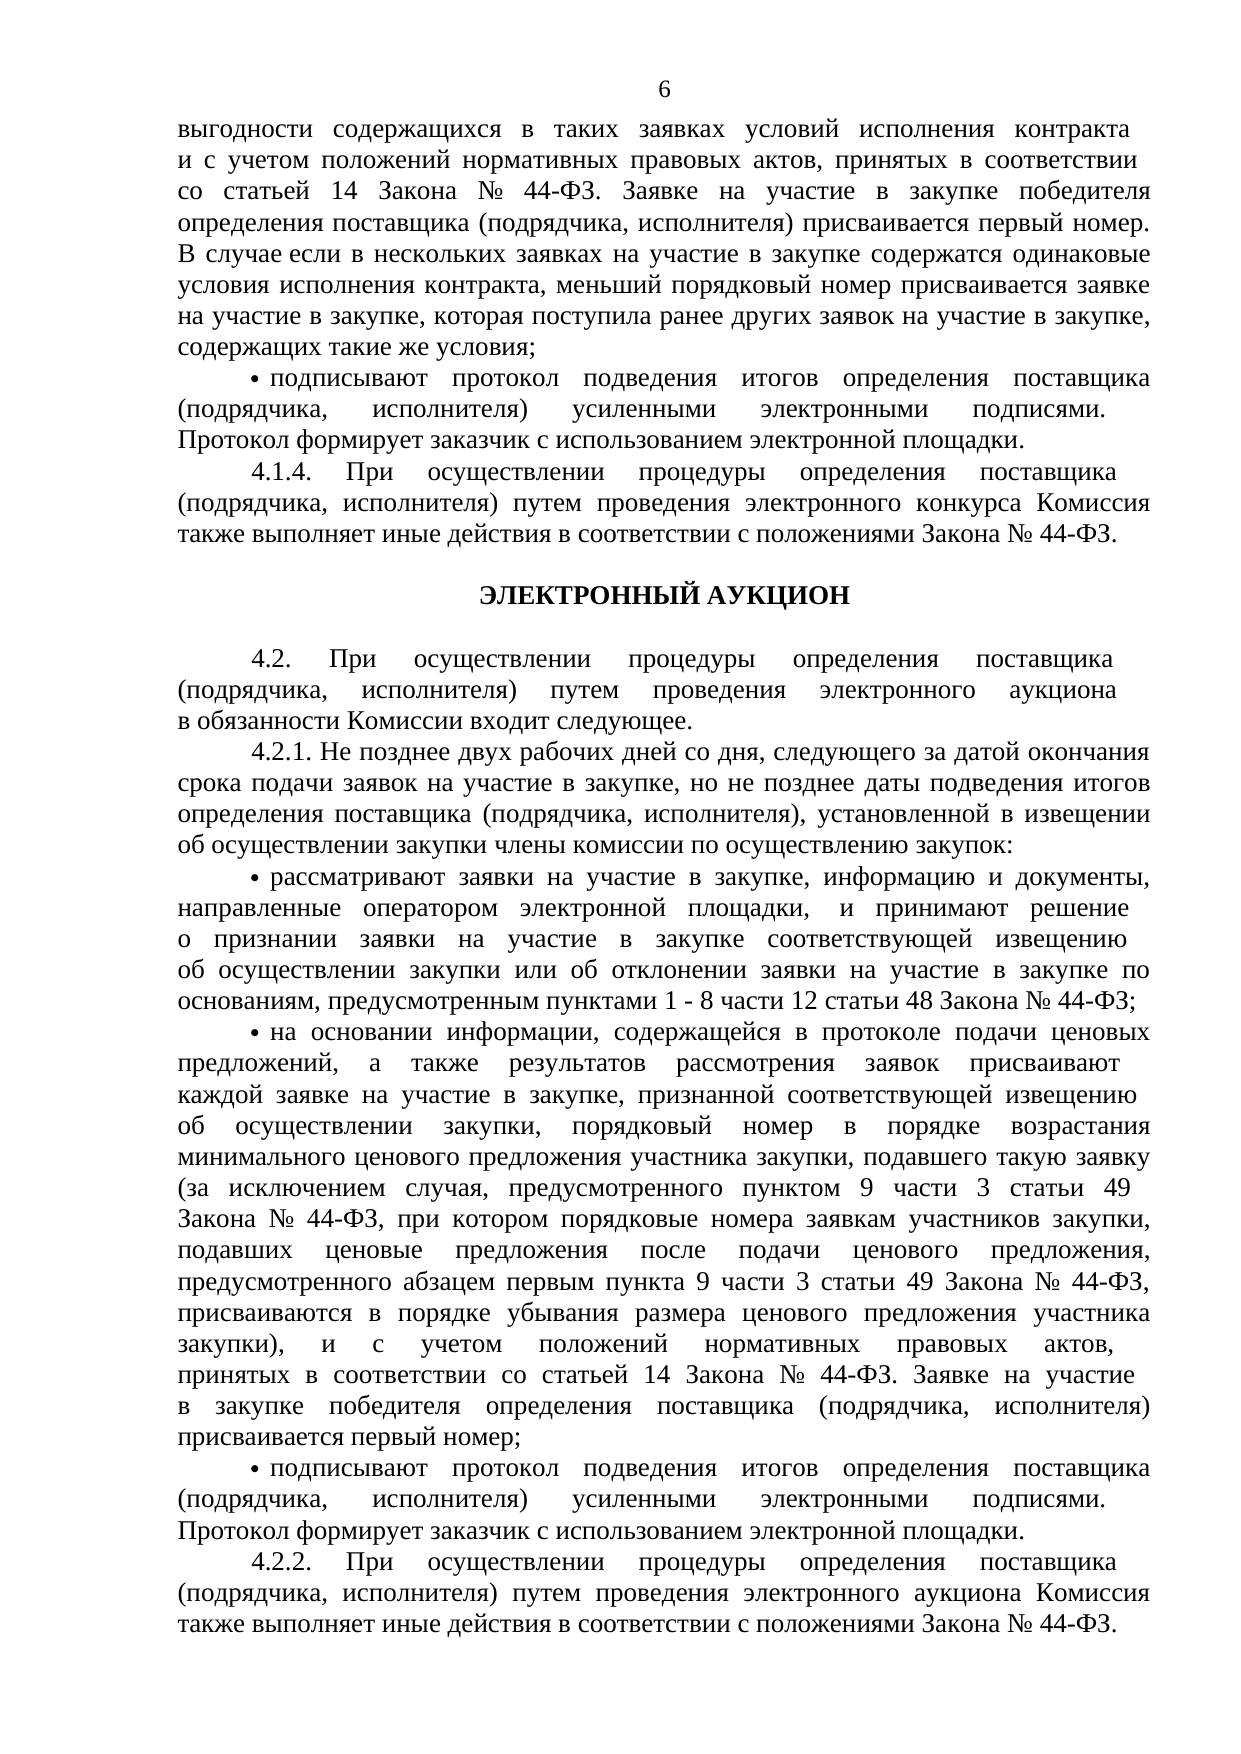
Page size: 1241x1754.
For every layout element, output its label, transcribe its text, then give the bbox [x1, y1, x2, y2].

list рассматривают заявки на участие в закупке, информацию и документы, направленные оператором электронной площадки, и принимают решение о признании заявки на участие в закупке соответствующей извещению об осуществлении закупки или об отклонении заявки на участие в закупке по основаниям, предусмотренным пунктами 1 - 8 части 12 статьи 48 Закона № 44-ФЗ; [177, 860, 1152, 1015]
text 4.2.1. Не позднее двух рабочих дней со дня, следующего за датой окончания срока подачи заявок на участие в закупке, но не позднее даты подведения итогов определения поставщика (подрядчика, исполнителя), установленной в извещении об осуществлении закупки члены комиссии по осуществлению закупок: [177, 735, 1152, 860]
list на основании информации, содержащейся в протоколе подачи ценовых предложений, а также результатов рассмотрения заявок присваивают каждой заявке на участие в закупке, признанной соответствующей извещению об осуществлении закупки, порядковый номер в порядке возрастания минимального ценового предложения участника закупки, подавшего такую заявку (за исключением случая, предусмотренного пунктом 9 части 3 статьи 49 Закона № 44-ФЗ, при котором порядковые номера заявкам участников закупки, подавших ценовые предложения после подачи ценового предложения, предусмотренного абзацем первым пункта 9 части 3 статьи 49 Закона № 44-ФЗ, присваиваются в порядке убывания размера ценового предложения участника закупки), и с учетом положений нормативных правовых актов, принятых в соответствии со статьей 14 Закона № 44-ФЗ. Заявке на участие в закупке победителя определения поставщика (подрядчика, исполнителя) присваивается первый номер; [177, 1015, 1152, 1451]
text 4.2. При осуществлении процедуры определения поставщика (подрядчика, исполнителя) путем проведения электронного аукциона в обязанности Комиссии входит следующее. [177, 642, 1152, 735]
text 4.1.4. При осуществлении процедуры определения поставщика (подрядчика, исполнителя) путем проведения электронного конкурса Комиссия также выполняет иные действия в соответствии с положениями Закона № 44-ФЗ. [177, 455, 1152, 548]
text 4.2.2. При осуществлении процедуры определения поставщика (подрядчика, исполнителя) путем проведения электронного аукциона Комиссия также выполняет иные действия в соответствии с положениями Закона № 44-ФЗ. [177, 1545, 1152, 1638]
list подписывают протокол подведения итогов определения поставщика (подрядчика, исполнителя) усиленными электронными подписями. Протокол формирует заказчик с использованием электронной площадки. [177, 1451, 1152, 1545]
list подписывают протокол подведения итогов определения поставщика (подрядчика, исполнителя) усиленными электронными подписями. Протокол формирует заказчик с использованием электронной площадки. [177, 361, 1152, 455]
text ЭЛЕКТРОННЫЙ АУКЦИОН [177, 579, 1152, 611]
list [177, 112, 1152, 361]
